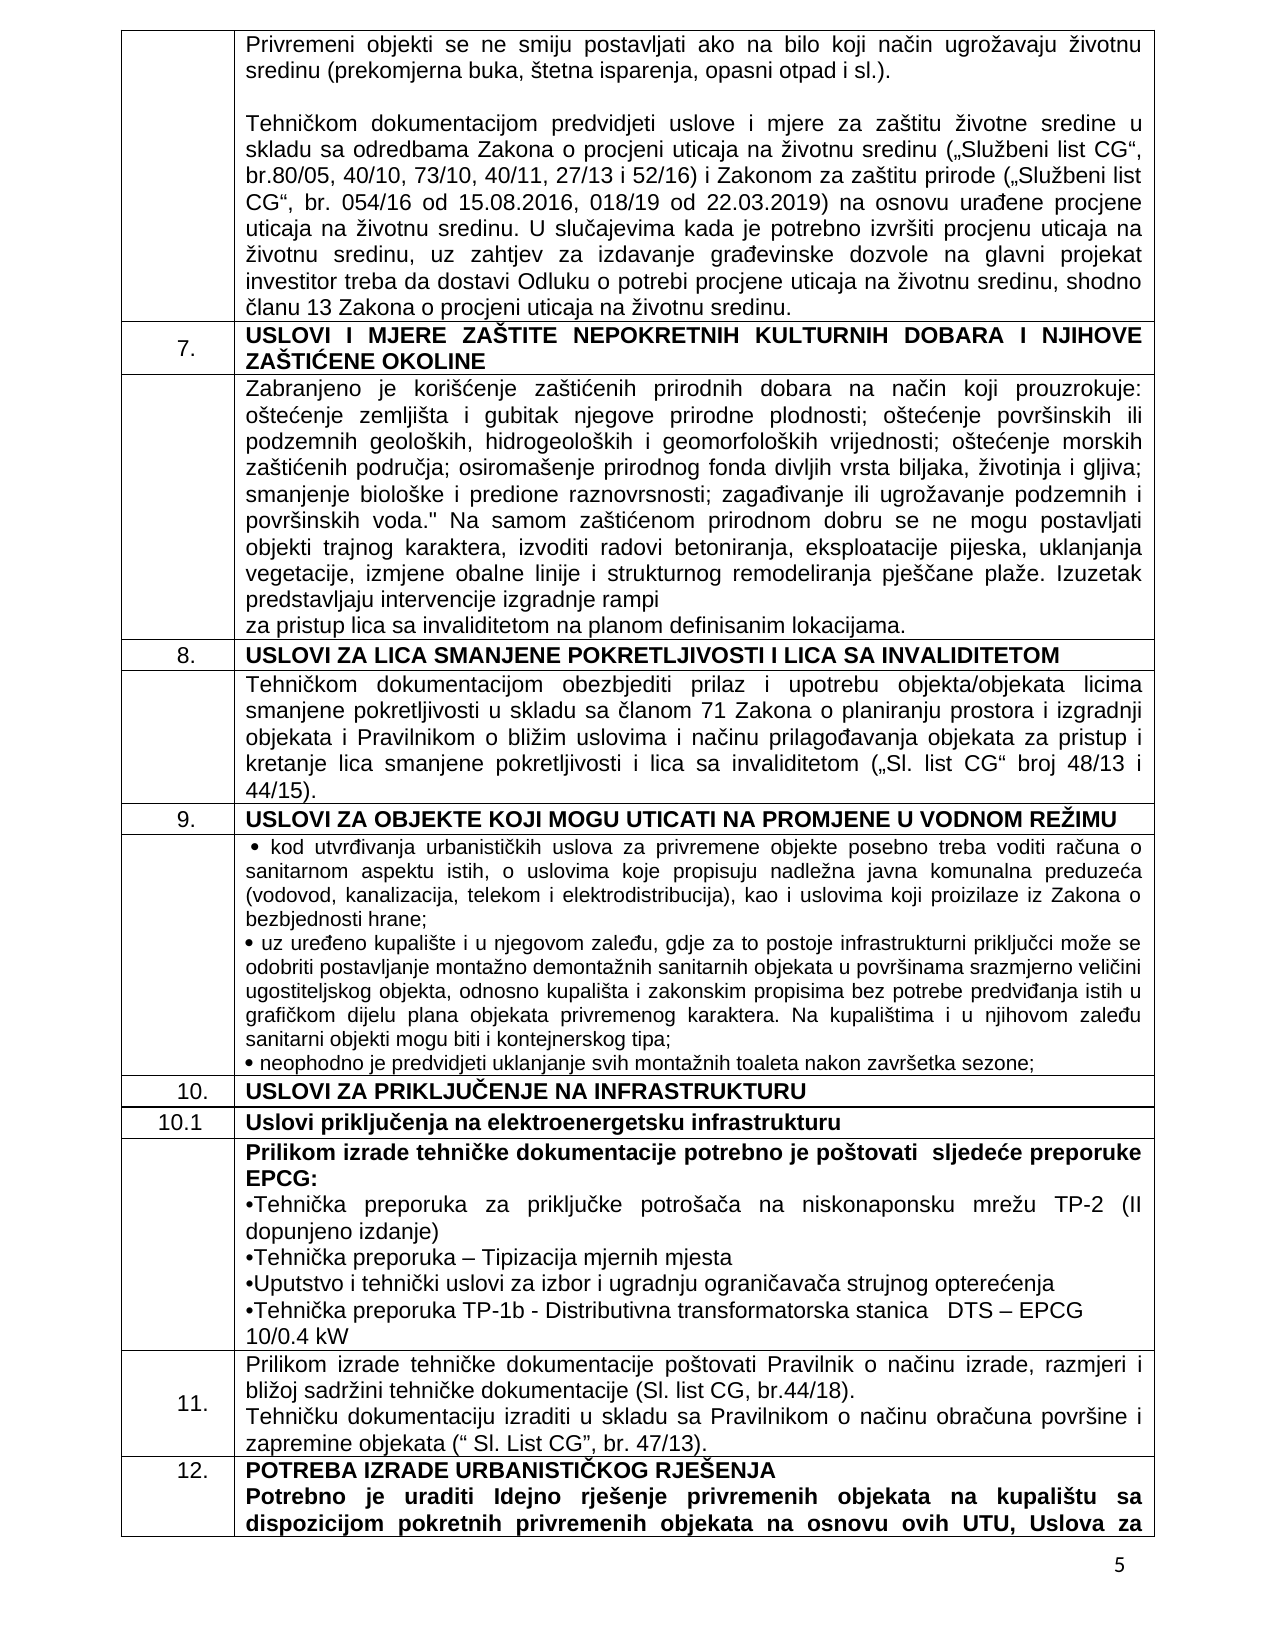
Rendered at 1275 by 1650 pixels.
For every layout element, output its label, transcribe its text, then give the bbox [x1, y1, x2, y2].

table_cell [122, 375, 234, 639]
table_cell USLOVI I MJERE ZAŠTITE NEPOKRETNIH KULTURNIH DOBARA I NJIHOVE ZAŠTIĆENE OKOLINE [235, 322, 1154, 374]
table_cell [122, 835, 234, 1075]
table_cell Tehničkom dokumentacijom obezbjediti prilaz i upotrebu objekta/objekata licima smanjene pokretljivosti u skladu sa članom 71 Zakona o planiranju prostora i izgradnji objekata i Pravilnikom o bližim uslovima i načinu prilagođavanja objekata za pristup i kretanje lica smanjene pokretljivosti i lica sa invaliditetom („Sl. list CG“ broj 48/13 i 44/15). [235, 671, 1154, 803]
table_cell kod utvrđivanja urbanističkih uslova za privremene objekte posebno treba voditi računa o sanitarnom aspektu istih, o uslovima koje propisuju nadležna javna komunalna preduzeća (vodovod, kanalizacija, telekom i elektrodistribucija), kao i uslovima koji proizilaze iz Zakona o bezbjednosti hrane; uz uređeno kupalište i u njegovom zaleđu, gdje za to postoje infrastrukturni priključci može se odobriti postavljanje montažno demontažnih sanitarnih objekata u površinama srazmjerno veličini ugostiteljskog objekta, odnosno kupališta i zakonskim propisima bez potrebe predviđanja istih u grafičkom dijelu plana objekata privremenog karaktera. Na kupalištima i u njihovom zaleđu sanitarni objekti mogu biti i kontejnerskog tipa; neophodno je predvidjeti uklanjanje svih montažnih toaleta nakon završetka sezone; [235, 835, 1154, 1075]
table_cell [235, 1457, 1154, 1536]
table_cell [122, 31, 234, 321]
table_cell [122, 671, 234, 803]
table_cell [235, 31, 1154, 321]
table_cell 9. [122, 804, 234, 834]
table_cell 8. [122, 640, 234, 670]
table_cell Prilikom izrade tehničke dokumentacije potrebno je poštovati sljedeće preporuke EPCG: •Tehnička preporuka za priključke potrošača na niskonaponsku mrežu TP-2 (II dopunjeno izdanje) •Tehnička preporuka – Tipizacija mjernih mjesta •Uputstvo i tehnički uslovi za izbor i ugradnju ograničavača strujnog opterećenja •Tehnička preporuka TP-1b - Distributivna transformatorska stanica DTS – EPCG 10/0.4 kW [235, 1139, 1154, 1349]
table_cell Uslovi priključenja na elektroenergetsku infrastrukturu [235, 1108, 1154, 1138]
table_cell 7. [122, 322, 234, 374]
table_cell [122, 1139, 234, 1349]
table_cell 10.1 [122, 1108, 234, 1138]
table_cell Zabranjeno je korišćenje zaštićenih prirodnih dobara na način koji prouzrokuje: oštećenje zemljišta i gubitak njegove prirodne plodnosti; oštećenje površinskih ili podzemnih geoloških, hidrogeoloških i geomorfoloških vrijednosti; oštećenje morskih zaštićenih područja; osiromašenje prirodnog fonda divljih vrsta biljaka, životinja i gljiva; smanjenje biološke i predione raznovrsnosti; zagađivanje ili ugrožavanje podzemnih i površinskih voda." Na samom zaštićenom prirodnom dobru se ne mogu postavljati objekti trajnog karaktera, izvoditi radovi betoniranja, eksploatacije pijeska, uklanjanja vegetacije, izmjene obalne linije i strukturnog remodeliranja pješčane plaže. Izuzetak predstavljaju intervencije izgradnje rampi za pristup lica sa invaliditetom na planom definisanim lokacijama. [235, 375, 1154, 639]
table_cell USLOVI ZA PRIKLJUČENJE NA INFRASTRUKTURU [235, 1076, 1154, 1106]
table_cell Prilikom izrade tehničke dokumentacije poštovati Pravilnik o načinu izrade, razmjeri i bližoj sadržini tehničke dokumentacije (Sl. list CG, br.44/18). Tehničku dokumentaciju izraditi u skladu sa Pravilnikom o načinu obračuna površine i zapremine objekata (“ Sl. List CG”, br. 47/13). [235, 1351, 1154, 1456]
table_cell 11. [122, 1351, 234, 1456]
table_cell USLOVI ZA OBJEKTE KOJI MOGU UTICATI NA PROMJENE U VODNOM REŽIMU [235, 804, 1154, 834]
table_cell 12. [122, 1457, 234, 1536]
table_cell 10. [122, 1076, 234, 1106]
table_cell USLOVI ZA LICA SMANJENE POKRETLJIVOSTI I LICA SA INVALIDITETOM [235, 640, 1154, 670]
